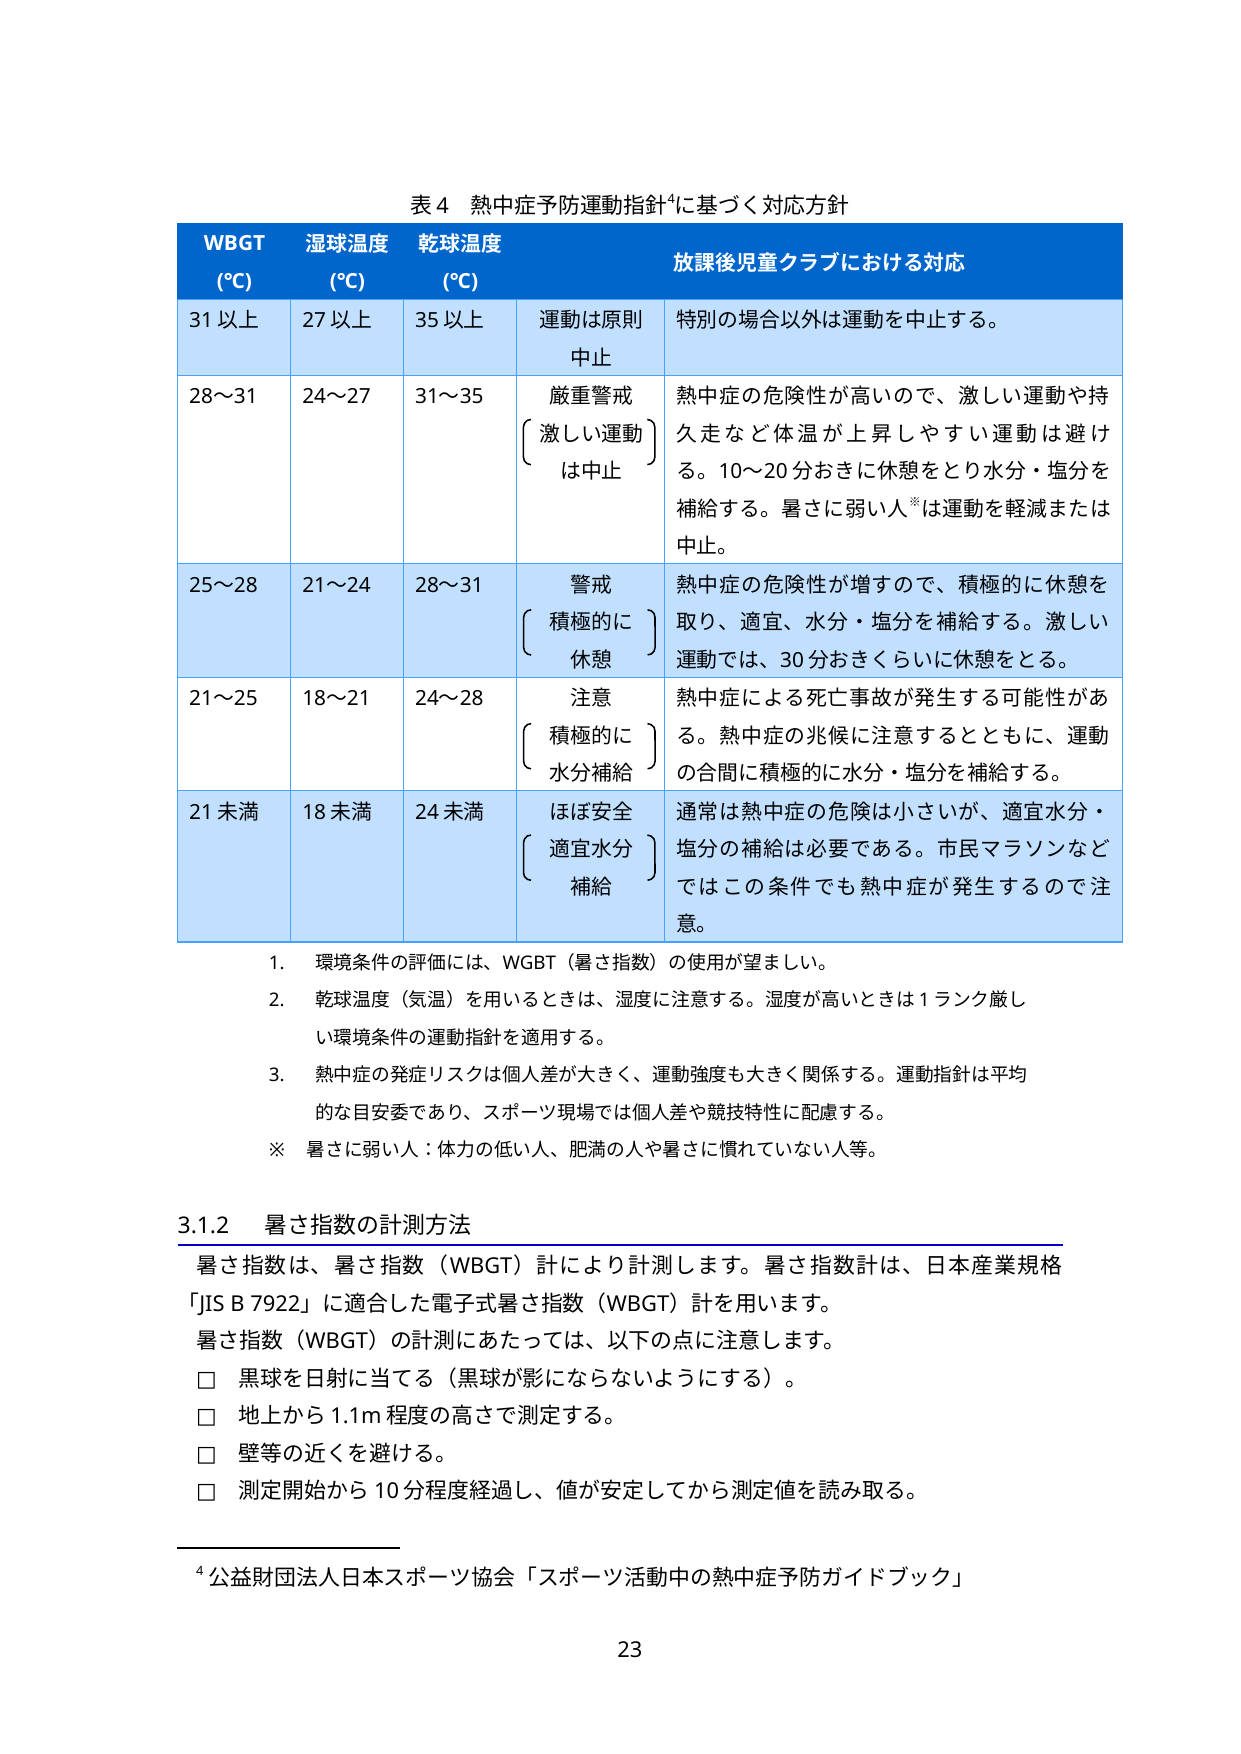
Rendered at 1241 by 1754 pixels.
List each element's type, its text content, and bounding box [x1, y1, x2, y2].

table_cell 厳重警戒 激しい運動 は中止 [517, 376, 664, 563]
table_header 放課後児童クラブにおける対応 [517, 224, 1122, 299]
table_header 乾球温度(℃) [404, 224, 516, 299]
list 環境条件の評価には、WGBT（暑さ指数）の使用が望ましい。 [269, 943, 1041, 980]
subtitle 暑さ指数の計測方法 [177, 1205, 1063, 1246]
table_cell 18～21 [291, 678, 403, 790]
table_cell 警戒 積極的に 休憩 [517, 564, 664, 677]
text □ 地上から1.1m程度の高さで測定する。 [177, 1396, 1063, 1433]
text 表4 熱中症予防運動指針に基づく対応方針 [177, 185, 1063, 223]
table_cell 特別の場合以外は運動を中止する。 [665, 300, 1122, 375]
table_cell 28～31 [404, 564, 516, 677]
table_cell 24～27 [291, 376, 403, 563]
table_cell 21～24 [291, 564, 403, 677]
table_cell 31以上 [178, 300, 290, 375]
table_cell 熱中症による死亡事故が発生する可能性がある。熱中症の兆候に注意するとともに、運動の合間に積極的に水分・塩分を補給する。 [665, 678, 1122, 790]
text □ 黒球を日射に当てる（黒球が影にならないようにする）。 [177, 1358, 1063, 1396]
list 暑さに弱い人：体力の低い人、肥満の人や暑さに慣れていない人等。 [269, 1130, 1041, 1167]
table_cell 31～35 [404, 376, 516, 563]
table_cell 21～25 [178, 678, 290, 790]
table_cell 熱中症の危険性が高いので、激しい運動や持久走など体温が上昇しやすい運動は避ける。10～20分おきに休憩をとり水分・塩分を補給する。暑さに弱い人※は運動を軽減または中止。 [665, 376, 1122, 563]
table_cell 27以上 [291, 300, 403, 375]
table_cell 24未満 [404, 791, 516, 941]
text 暑さ指数（WBGT）の計測にあたっては、以下の点に注意します。 [177, 1321, 1063, 1358]
list 熱中症の発症リスクは個人差が大きく、運動強度も大きく関係する。運動指針は平均的な目安委であり、スポーツ現場では個人差や競技特性に配慮する。 [269, 1055, 1041, 1130]
table_header 湿球温度(℃) [291, 224, 403, 299]
table_cell 24～28 [404, 678, 516, 790]
table_cell 通常は熱中症の危険は小さいが、適宜水分・塩分の補給は必要である。市民マラソンなどではこの条件でも熱中症が発生するので注意。 [665, 791, 1122, 941]
table_cell 28～31 [178, 376, 290, 563]
table_header WBGT (℃) [178, 224, 290, 299]
table_cell 35以上 [404, 300, 516, 375]
text 暑さ指数は、暑さ指数（WBGT）計により計測します。暑さ指数計は、日本産業規格「JIS B 7922」に適合した電子式暑さ指数（WBGT）計を用います。 [177, 1246, 1063, 1321]
text □ 壁等の近くを避ける。 [177, 1433, 1063, 1471]
text □ 測定開始から10分程度経過し、値が安定してから測定値を読み取る。 [177, 1471, 1063, 1508]
table_cell 21未満 [178, 791, 290, 941]
table_cell 熱中症の危険性が増すので、積極的に休憩を取り、適宜、水分・塩分を補給する。激しい運動では、30分おきくらいに休憩をとる。 [665, 564, 1122, 677]
table_cell 注意 積極的に 水分補給 [517, 678, 664, 790]
list 乾球温度（気温）を用いるときは、湿度に注意する。湿度が高いときは1ランク厳しい環境条件の運動指針を適用する。 [269, 980, 1041, 1055]
table_cell ほぼ安全 適宜水分 補給 [517, 791, 664, 941]
table_cell 18未満 [291, 791, 403, 941]
table_cell 25～28 [178, 564, 290, 677]
table_cell 運動は原則 中止 [517, 300, 664, 375]
